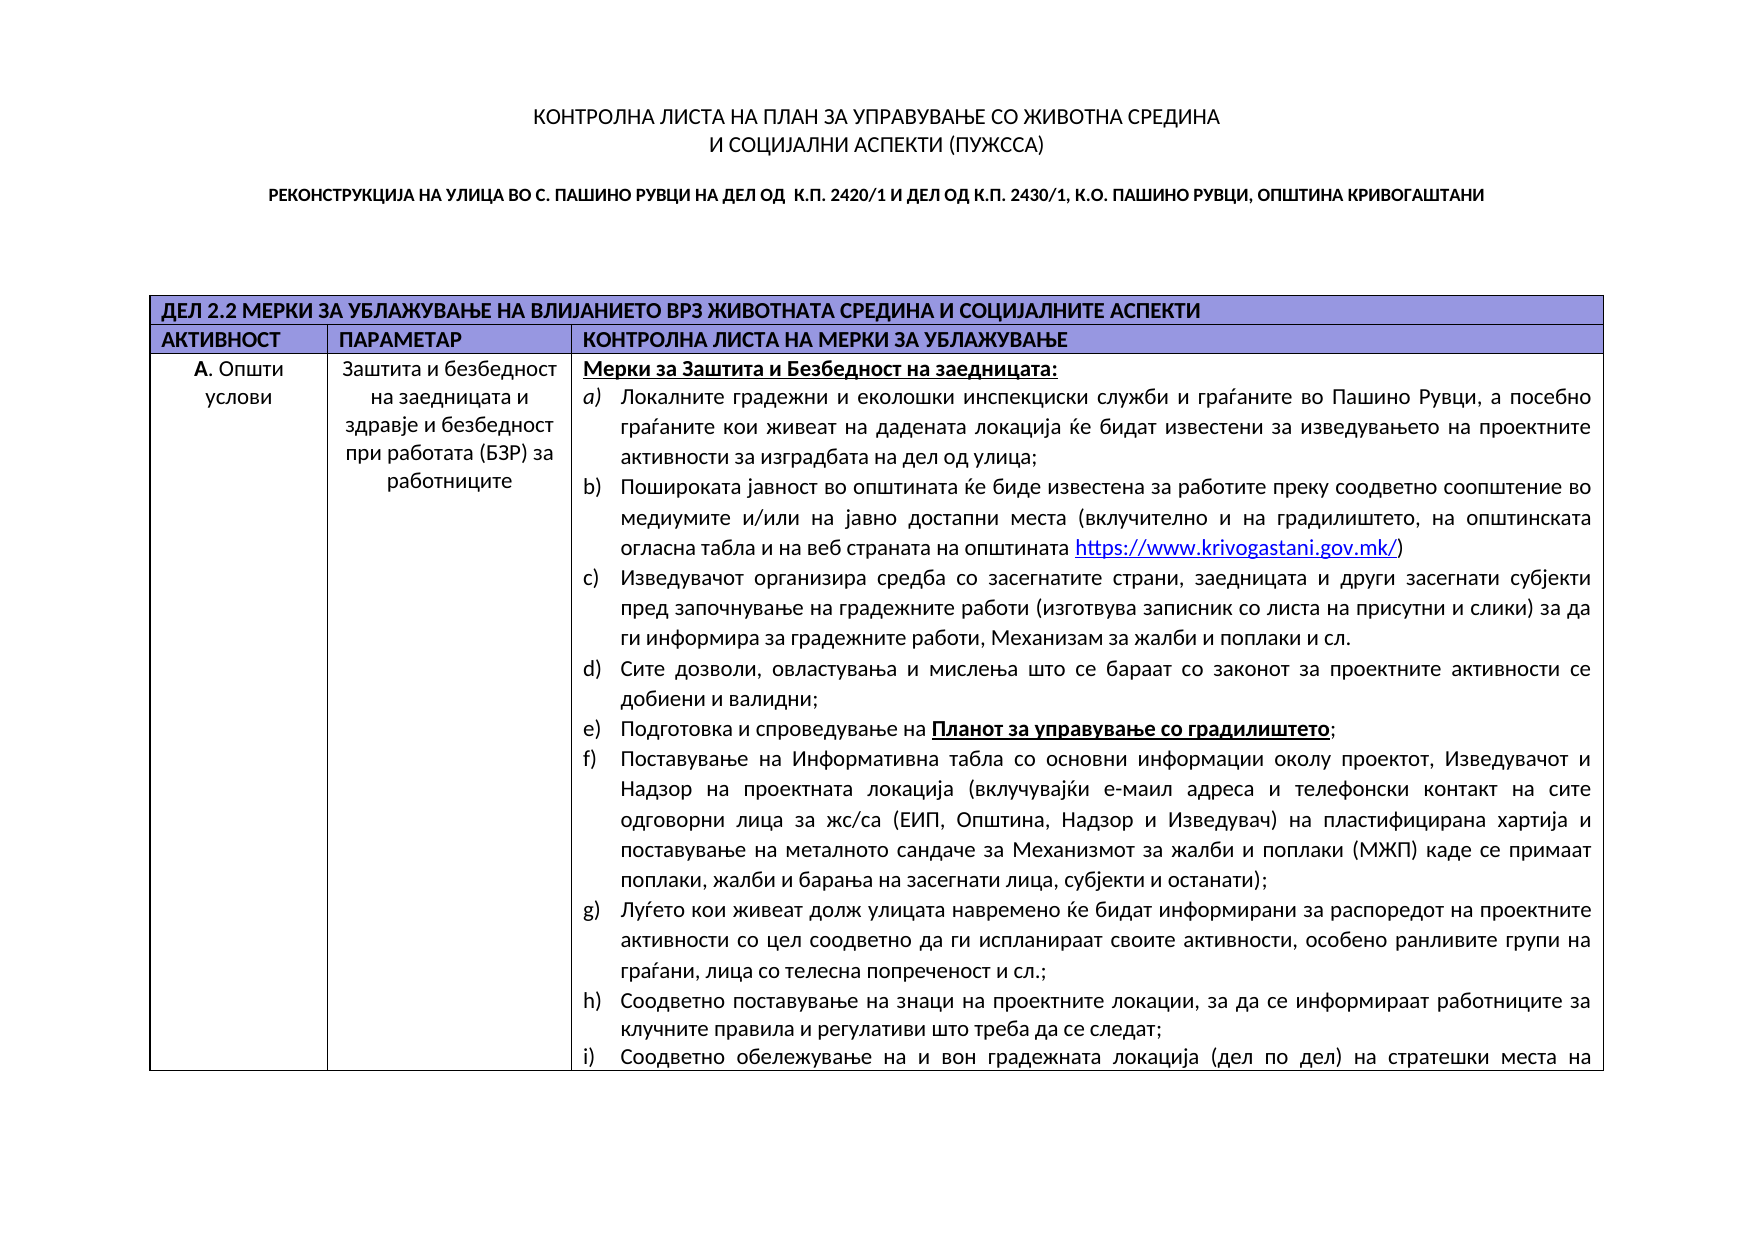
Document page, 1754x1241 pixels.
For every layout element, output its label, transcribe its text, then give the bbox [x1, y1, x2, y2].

table_cell КОНТРОЛНА ЛИСТА НА МЕРКИ ЗА УБЛАЖУВАЊЕ [572, 325, 1603, 353]
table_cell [572, 354, 1603, 1070]
table_header ДЕЛ 2.2 МЕРКИ ЗА УБЛАЖУВАЊЕ НА ВЛИЈАНИЕТО ВРЗ ЖИВОТНАТА СРЕДИНА И СОЦИЈАЛНИТЕ АСПЕКТИ [151, 296, 1603, 324]
table_cell ПАРАМЕТАР [328, 325, 571, 353]
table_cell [328, 354, 571, 1070]
table_cell A. Општи услови [151, 354, 327, 1070]
table_cell АКТИВНОСТ [151, 325, 327, 353]
